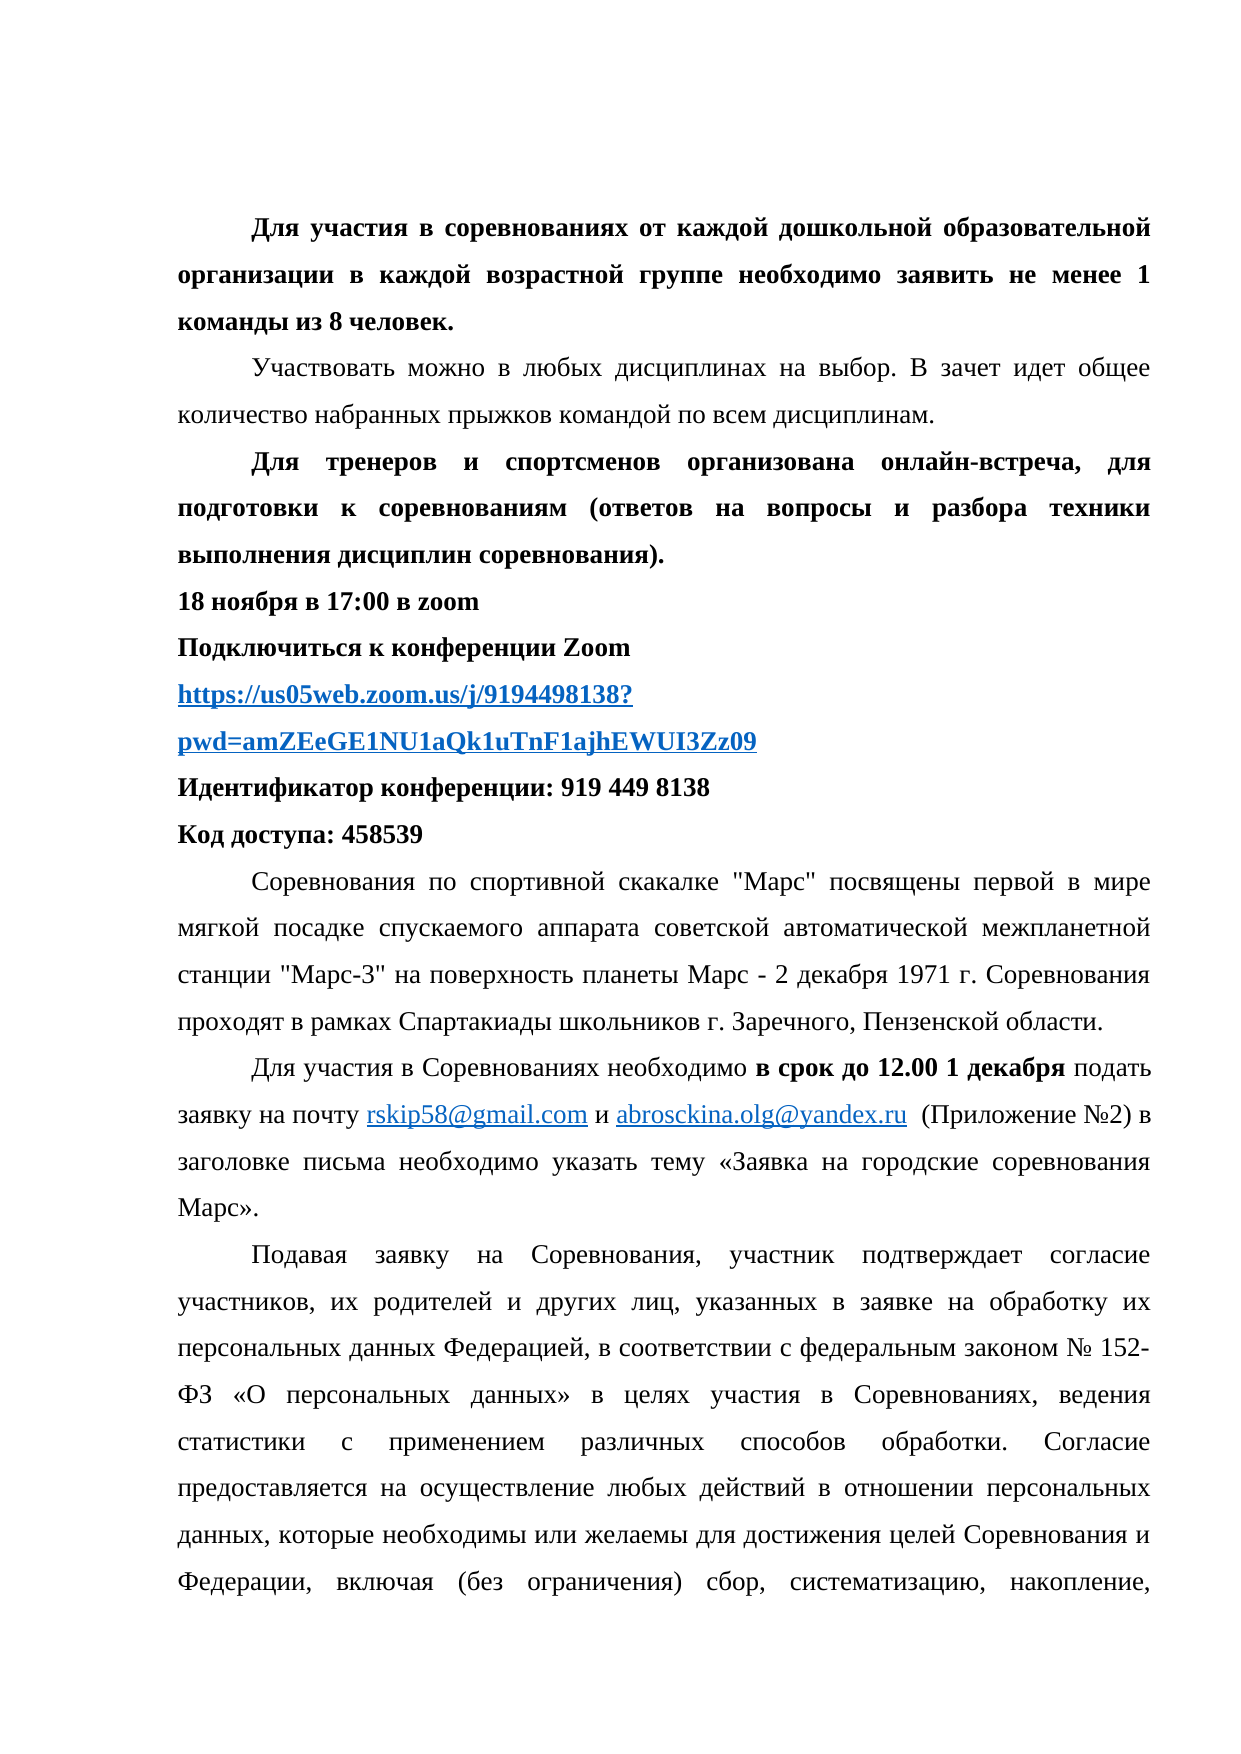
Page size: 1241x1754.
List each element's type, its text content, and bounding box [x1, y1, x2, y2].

text Соревнования по спортивной скакалке "Марс" посвящены первой в мире мягкой посадке спускаемого аппарата советской автоматической межпланетной станции "Марс-3" на поверхность планеты Марс - 2 декабря . Соревнования проходят в рамках Спартакиады школьников г. Заречного, Пензенской области. [177, 865, 1152, 1036]
text Идентификатор конференции: 919 449 8138 [177, 771, 1152, 803]
text Участвовать можно в любых дисциплинах на выбор. В зачет идет общее количество набранных прыжков командой по всем дисциплинам. [177, 351, 1152, 429]
text Код доступа: 458539 [177, 818, 1152, 849]
text Подключиться к конференции Zoom [177, 631, 1152, 663]
text https://us05web.zoom.us/j/9194498138?pwd=amZEeGE1NU1aQk1uTnF1ajhEWUI3Zz09 [177, 678, 1152, 756]
text 18 ноября в 17:00 в zoom [177, 585, 1152, 616]
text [177, 1238, 1152, 1596]
text Для участия в соревнованиях от каждой дошкольной образовательной организации в каждой возрастной группе необходимо заявить не менее 1 команды из 8 человек. [177, 211, 1152, 336]
text Для участия в Соревнованиях необходимо в срок до 12.00 1 декабря подать заявку на почту rskip58@gmail.com и abrosckina.olg@yandex.ru (Приложение №2) в заголовке письма необходимо указать тему «Заявка на городские соревнования Марс». [177, 1051, 1152, 1223]
text Для тренеров и спортсменов организована онлайн-встреча, для подготовки к соревнованиям (ответов на вопросы и разбора техники выполнения дисциплин соревнования). [177, 445, 1152, 569]
